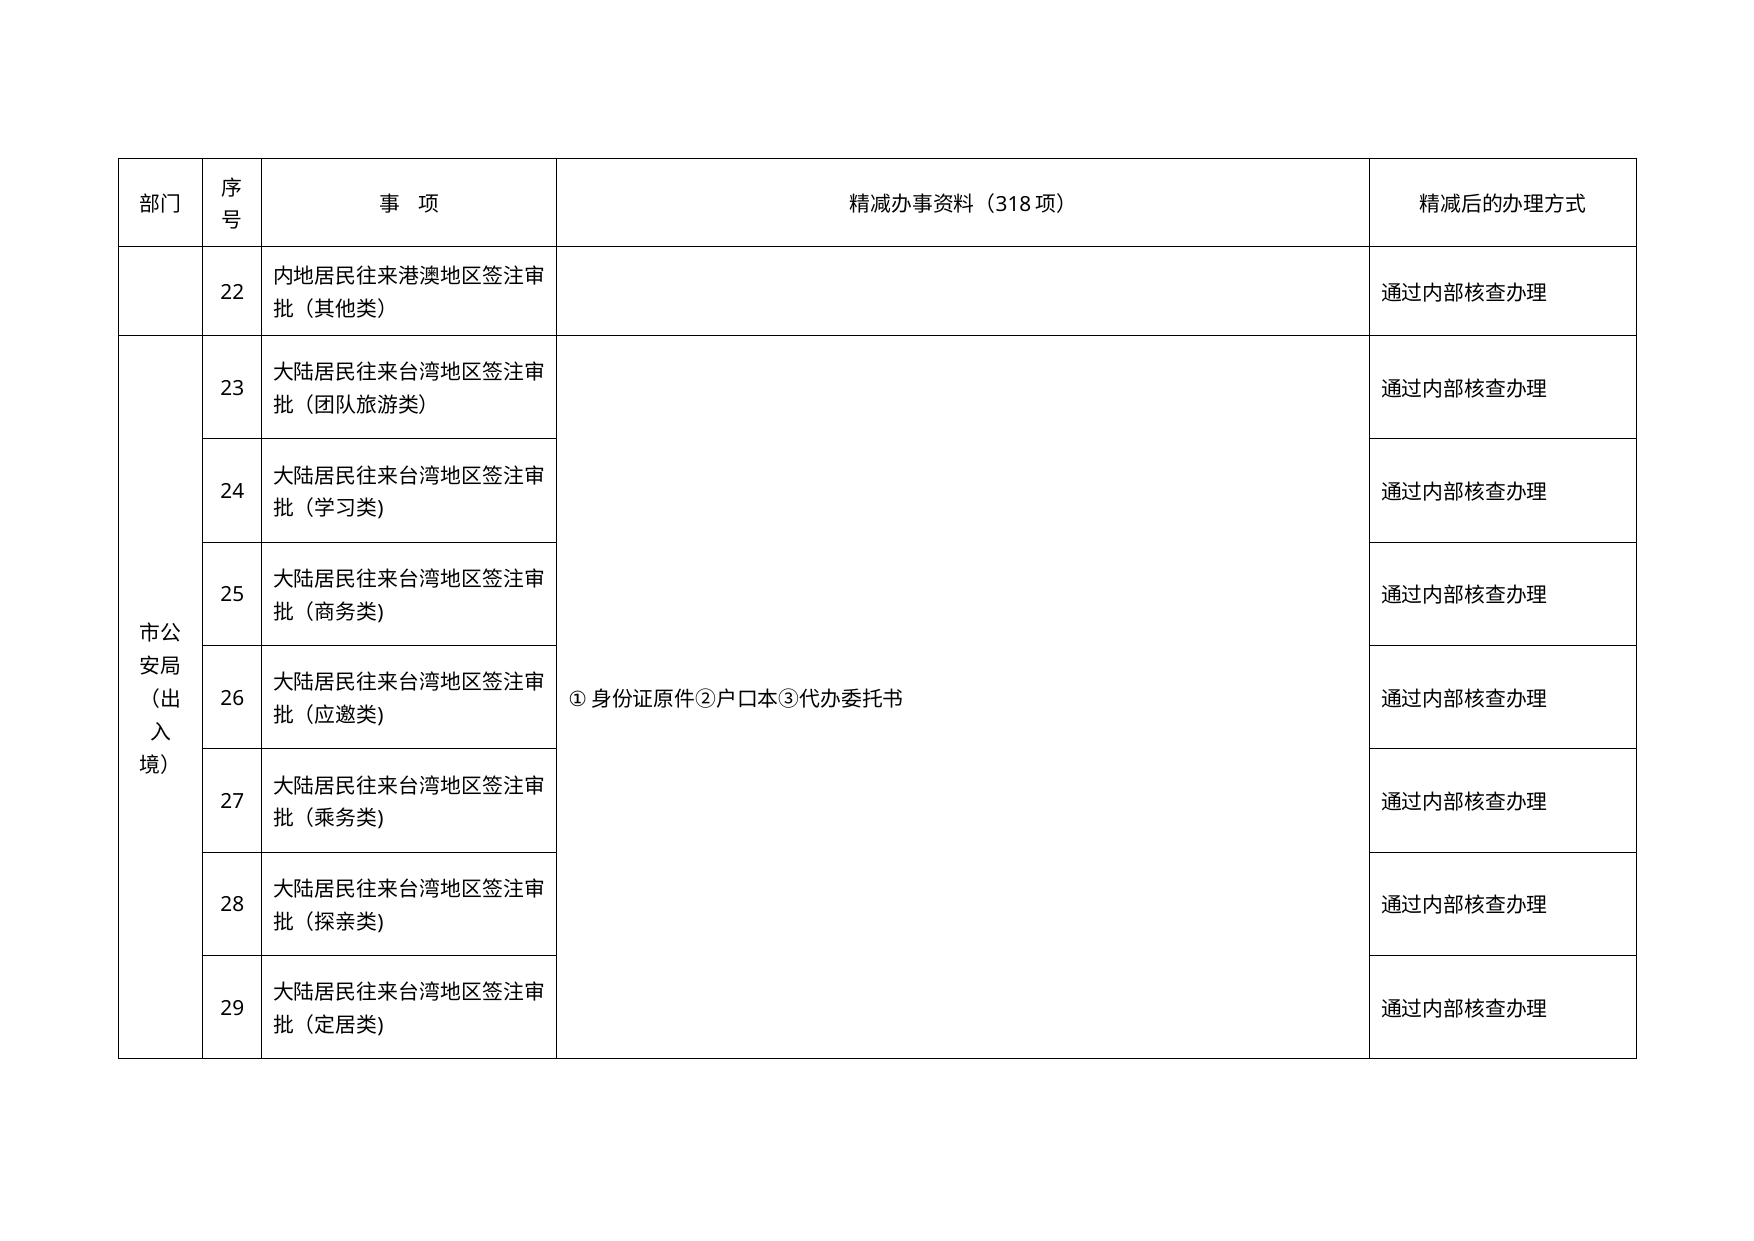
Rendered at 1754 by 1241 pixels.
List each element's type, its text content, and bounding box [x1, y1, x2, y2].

table_cell 大陆居民往来台湾地区签注审批（探亲类) [262, 853, 556, 955]
table_cell 26 [203, 646, 261, 748]
table_cell 通过内部核查办理 [1370, 247, 1636, 335]
table_header 事 项 [262, 159, 556, 246]
table_cell 通过内部核查办理 [1370, 646, 1636, 748]
table_cell 大陆居民往来台湾地区签注审批（学习类) [262, 439, 556, 542]
table_cell 内地居民往来港澳地区签注审批（其他类） [262, 247, 556, 335]
table_cell 24 [203, 439, 261, 542]
table_cell 22 [203, 247, 261, 335]
table_cell 市公 安局 （出入境） [119, 336, 202, 1058]
table_cell 大陆居民往来台湾地区签注审批（应邀类) [262, 646, 556, 748]
table_cell 通过内部核查办理 [1370, 853, 1636, 955]
table_cell 通过内部核查办理 [1370, 439, 1636, 542]
table_cell 25 [203, 543, 261, 645]
table_cell 29 [203, 956, 261, 1058]
table_cell ①身份证原件②户口本③代办委托书 [557, 336, 1369, 1058]
table_header 序号 [203, 159, 261, 246]
table_cell 通过内部核查办理 [1370, 336, 1636, 438]
table_cell 大陆居民往来台湾地区签注审批（商务类) [262, 543, 556, 645]
table_cell 通过内部核查办理 [1370, 956, 1636, 1058]
table_cell 27 [203, 749, 261, 852]
table_header 部门 [119, 159, 202, 246]
table_cell 通过内部核查办理 [1370, 543, 1636, 645]
table_cell 大陆居民往来台湾地区签注审批（乘务类) [262, 749, 556, 852]
table_header 精减后的办理方式 [1370, 159, 1636, 246]
table_header 精减办事资料（318项） [557, 159, 1369, 246]
table_cell 28 [203, 853, 261, 955]
table_cell 大陆居民往来台湾地区签注审批（团队旅游类） [262, 336, 556, 438]
table_cell 大陆居民往来台湾地区签注审批（定居类) [262, 956, 556, 1058]
table_cell 23 [203, 336, 261, 438]
table_cell 通过内部核查办理 [1370, 749, 1636, 852]
